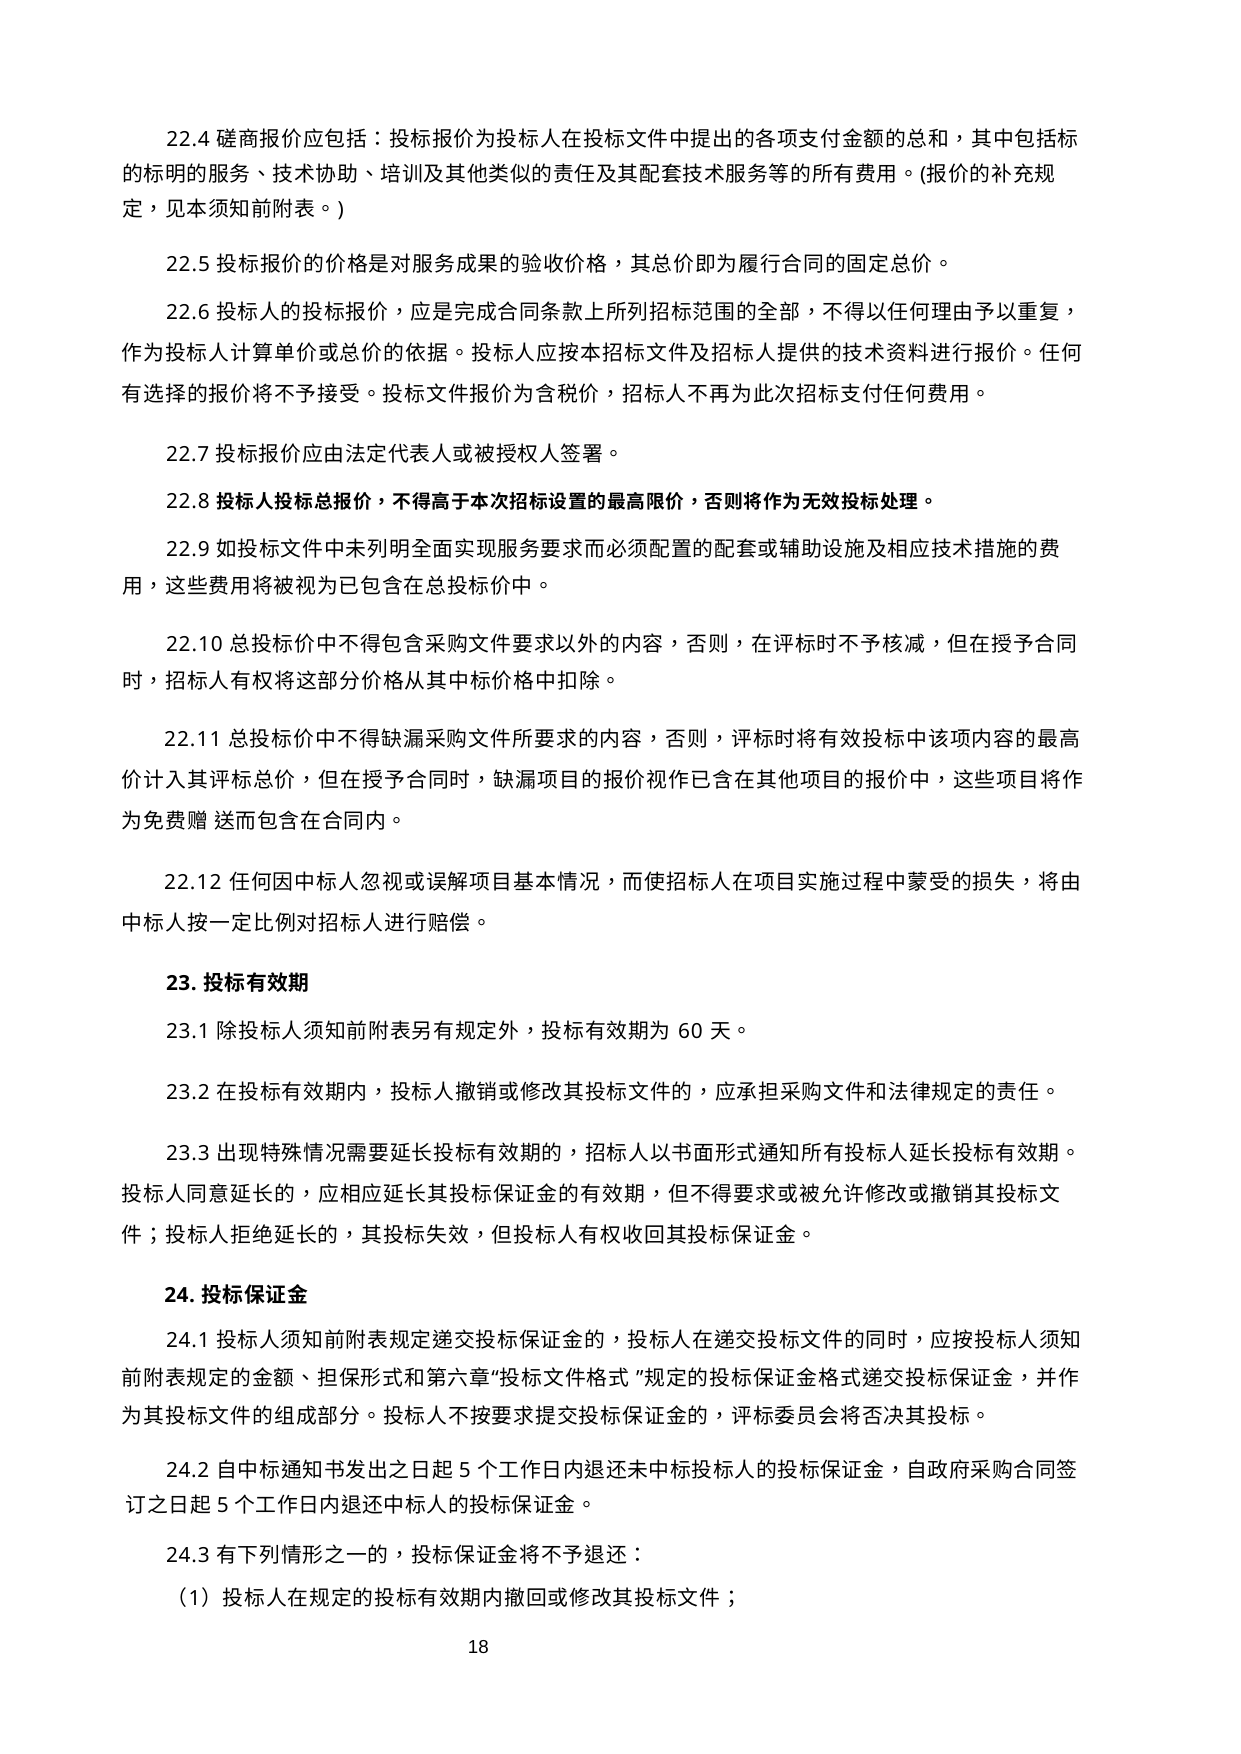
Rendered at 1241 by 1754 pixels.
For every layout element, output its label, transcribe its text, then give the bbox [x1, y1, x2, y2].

text 22.9 如投标文件中未列明全面实现服务要求而必须配置的配套或辅助设施及相应技术措施的费用，这些费用将被视为已包含在总投标价中。 [122, 534, 1094, 600]
text 22.8 投标人投标总报价，不得高于本次招标设置的最高限价，否则将作为无效投标处理。 [166, 487, 1114, 514]
text 22.7 投标报价应由法定代表人或被授权人签署。 [166, 440, 1114, 467]
text 22.4 磋商报价应包括：投标报价为投标人在投标文件中提出的各项支付金额的总和，其中包括标的标明的服务、技术协助、培训及其他类似的责任及其配套技术服务等的所有费用。(报价的补充规定，见本须知前附表。) [122, 124, 1094, 223]
text 23.2 在投标有效期内，投标人撤销或修改其投标文件的，应承担采购文件和法律规定的责任。 [122, 1077, 1094, 1106]
text 22.5 投标报价的价格是对服务成果的验收价格，其总价即为履行合同的固定总价。 [166, 250, 1114, 277]
text 24. 投标保证金 [164, 1281, 1114, 1308]
text 24.2 自中标通知书发出之日起 5 个工作日内退还未中标投标人的投标保证金，自政府采购合同签订之日起 5 个工作日内退还中标人的投标保证金。 [126, 1455, 1094, 1519]
text 22.12 任何因中标人忽视或误解项目基本情况，而使招标人在项目实施过程中蒙受的损失，将由中标人按一定比例对招标人进行赔偿。 [122, 867, 1094, 937]
text 23. 投标有效期 [166, 969, 1114, 996]
text 23.3 出现特殊情况需要延长投标有效期的，招标人以书面形式通知所有投标人延长投标有效期。投标人同意延长的，应相应延长其投标保证金的有效期，但不得要求或被允许修改或撤销其投标文件；投标人拒绝延长的，其投标失效，但投标人有权收回其投标保证金。 [122, 1138, 1094, 1249]
text 23.1 除投标人须知前附表另有规定外，投标有效期为 60 天。 [122, 1016, 1094, 1045]
text 22.6 投标人的投标报价，应是完成合同条款上所列招标范围的全部，不得以任何理由予以重复，作为投标人计算单价或总价的依据。投标人应按本招标文件及招标人提供的技术资料进行报价。任何有选择的报价将不予接受。投标文件报价为含税价，招标人不再为此次招标支付任何费用。 [122, 297, 1094, 407]
text 22.10 总投标价中不得包含采购文件要求以外的内容，否则，在评标时不予核减，但在授予合同时，招标人有权将这部分价格从其中标价格中扣除。 [122, 629, 1089, 695]
text （1）投标人在规定的投标有效期内撤回或修改其投标文件； [167, 1584, 1114, 1611]
text 24.3 有下列情形之一的，投标保证金将不予退还： [166, 1541, 1114, 1568]
text 22.11 总投标价中不得缺漏采购文件所要求的内容，否则，评标时将有效投标中该项内容的最高价计入其评标总价，但在授予合同时，缺漏项目的报价视作已含在其他项目的报价中，这些项目将作为免费赠 送而包含在合同内。 [122, 724, 1094, 834]
text 24.1 投标人须知前附表规定递交投标保证金的，投标人在递交投标文件的同时，应按投标人须知前附表规定的金额、担保形式和第六章“投标文件格式 ”规定的投标保证金格式递交投标保证金，并作为其投标文件的组成部分。投标人不按要求提交投标保证金的，评标委员会将否决其投标。 [122, 1325, 1094, 1429]
